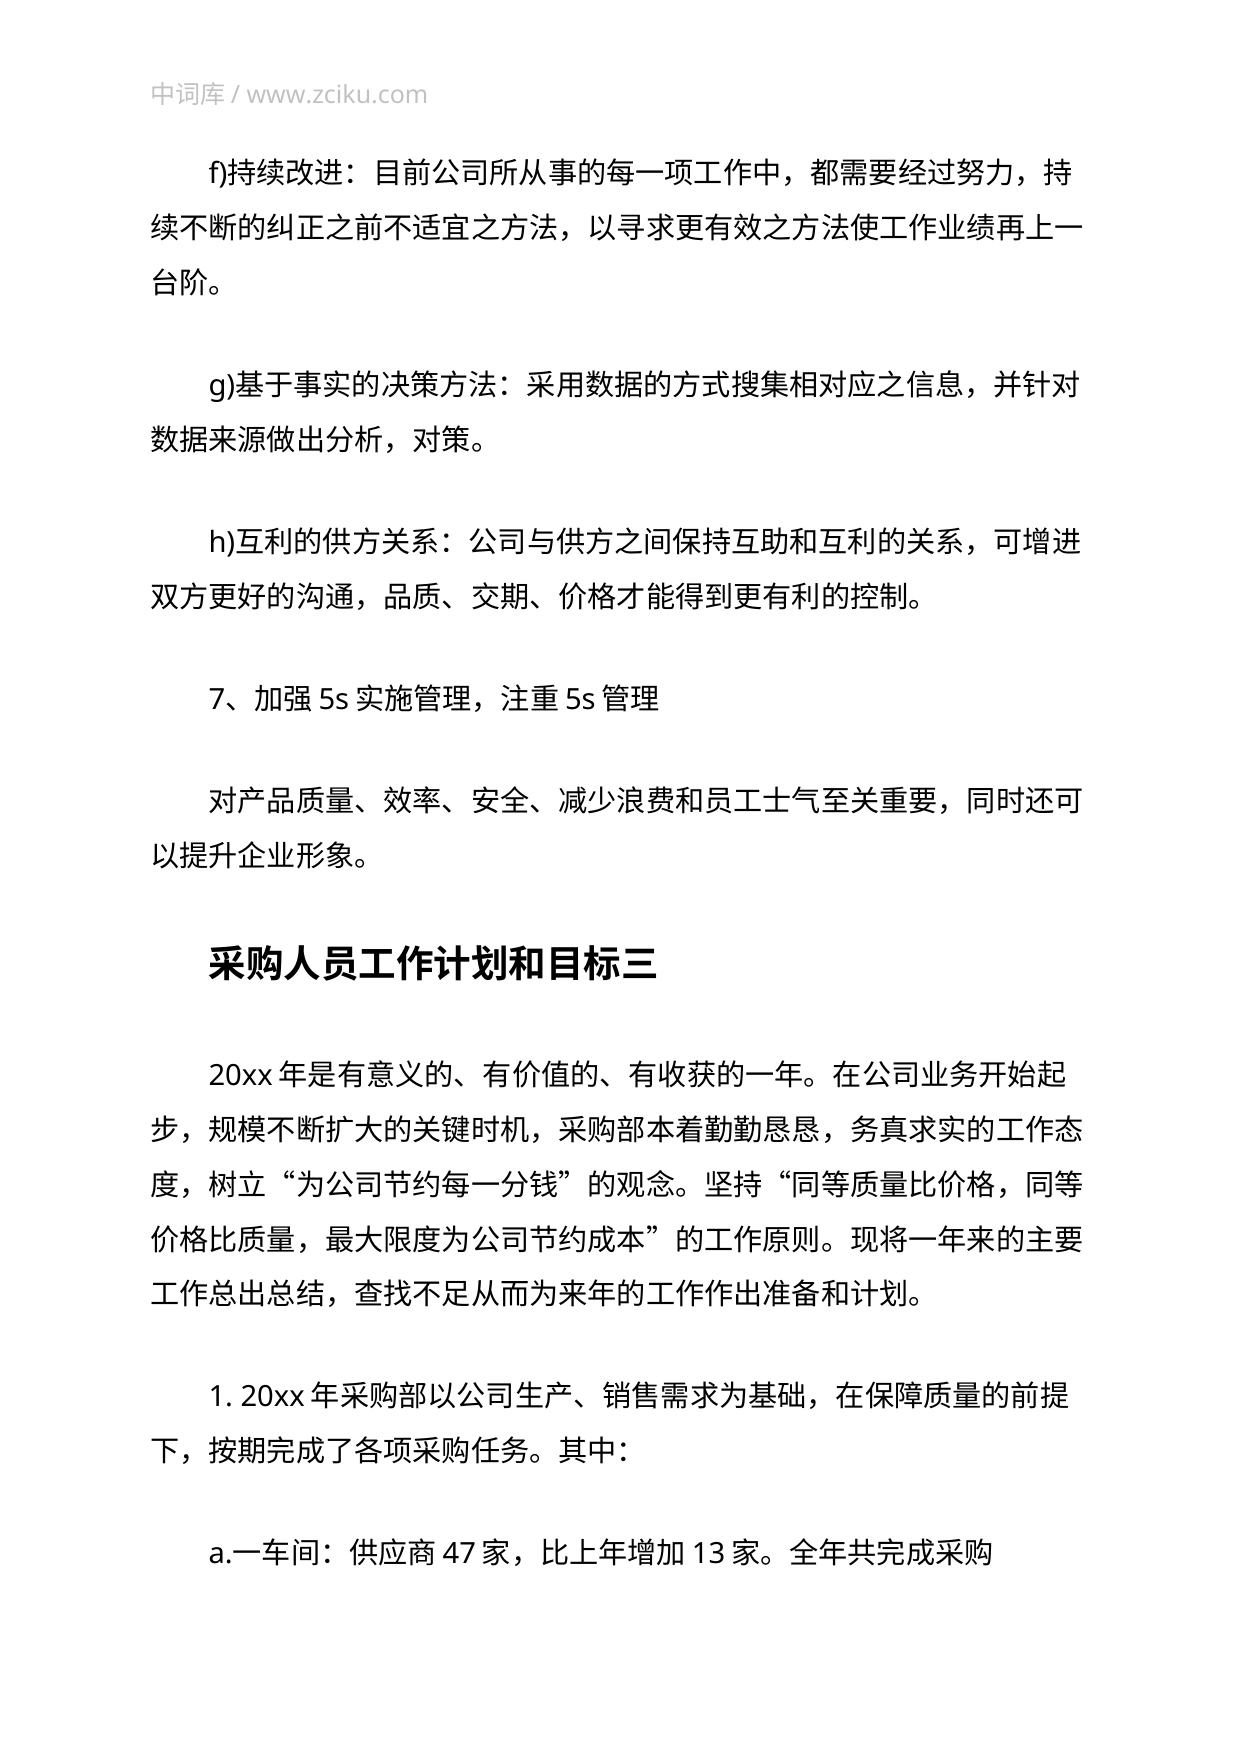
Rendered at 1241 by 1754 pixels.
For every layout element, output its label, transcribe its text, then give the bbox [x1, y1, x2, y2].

text h)互利的供方关系：公司与供方之间保持互助和互利的关系，可增进双方更好的沟通，品质、交期、价格才能得到更有利的控制。 [150, 518, 1090, 616]
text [150, 1529, 1090, 1572]
text 7、加强5s实施管理，注重5s管理 [150, 675, 1090, 718]
text f)持续改进：目前公司所从事的每一项工作中，都需要经过努力，持续不断的纠正之前不适宜之方法，以寻求更有效之方法使工作业绩再上一台阶。 [150, 150, 1090, 302]
text 采购人员工作计划和目标三 [150, 934, 1090, 988]
text g)基于事实的决策方法：采用数据的方式搜集相对应之信息，并针对数据来源做出分析，对策。 [150, 362, 1090, 459]
text 20xx年是有意义的、有价值的、有收获的一年。在公司业务开始起步，规模不断扩大的关键时机，采购部本着勤勤恳恳，务真求实的工作态度，树立“为公司节约每一分钱”的观念。坚持“同等质量比价格，同等价格比质量，最大限度为公司节约成本”的工作原则。现将一年来的主要工作总出总结，查找不足从而为来年的工作作出准备和计划。 [150, 1051, 1090, 1313]
text 对产品质量、效率、安全、减少浪费和员工士气至关重要，同时还可以提升企业形象。 [150, 777, 1090, 874]
text 1. 20xx年采购部以公司生产、销售需求为基础，在保障质量的前提下，按期完成了各项采购任务。其中： [150, 1373, 1090, 1470]
